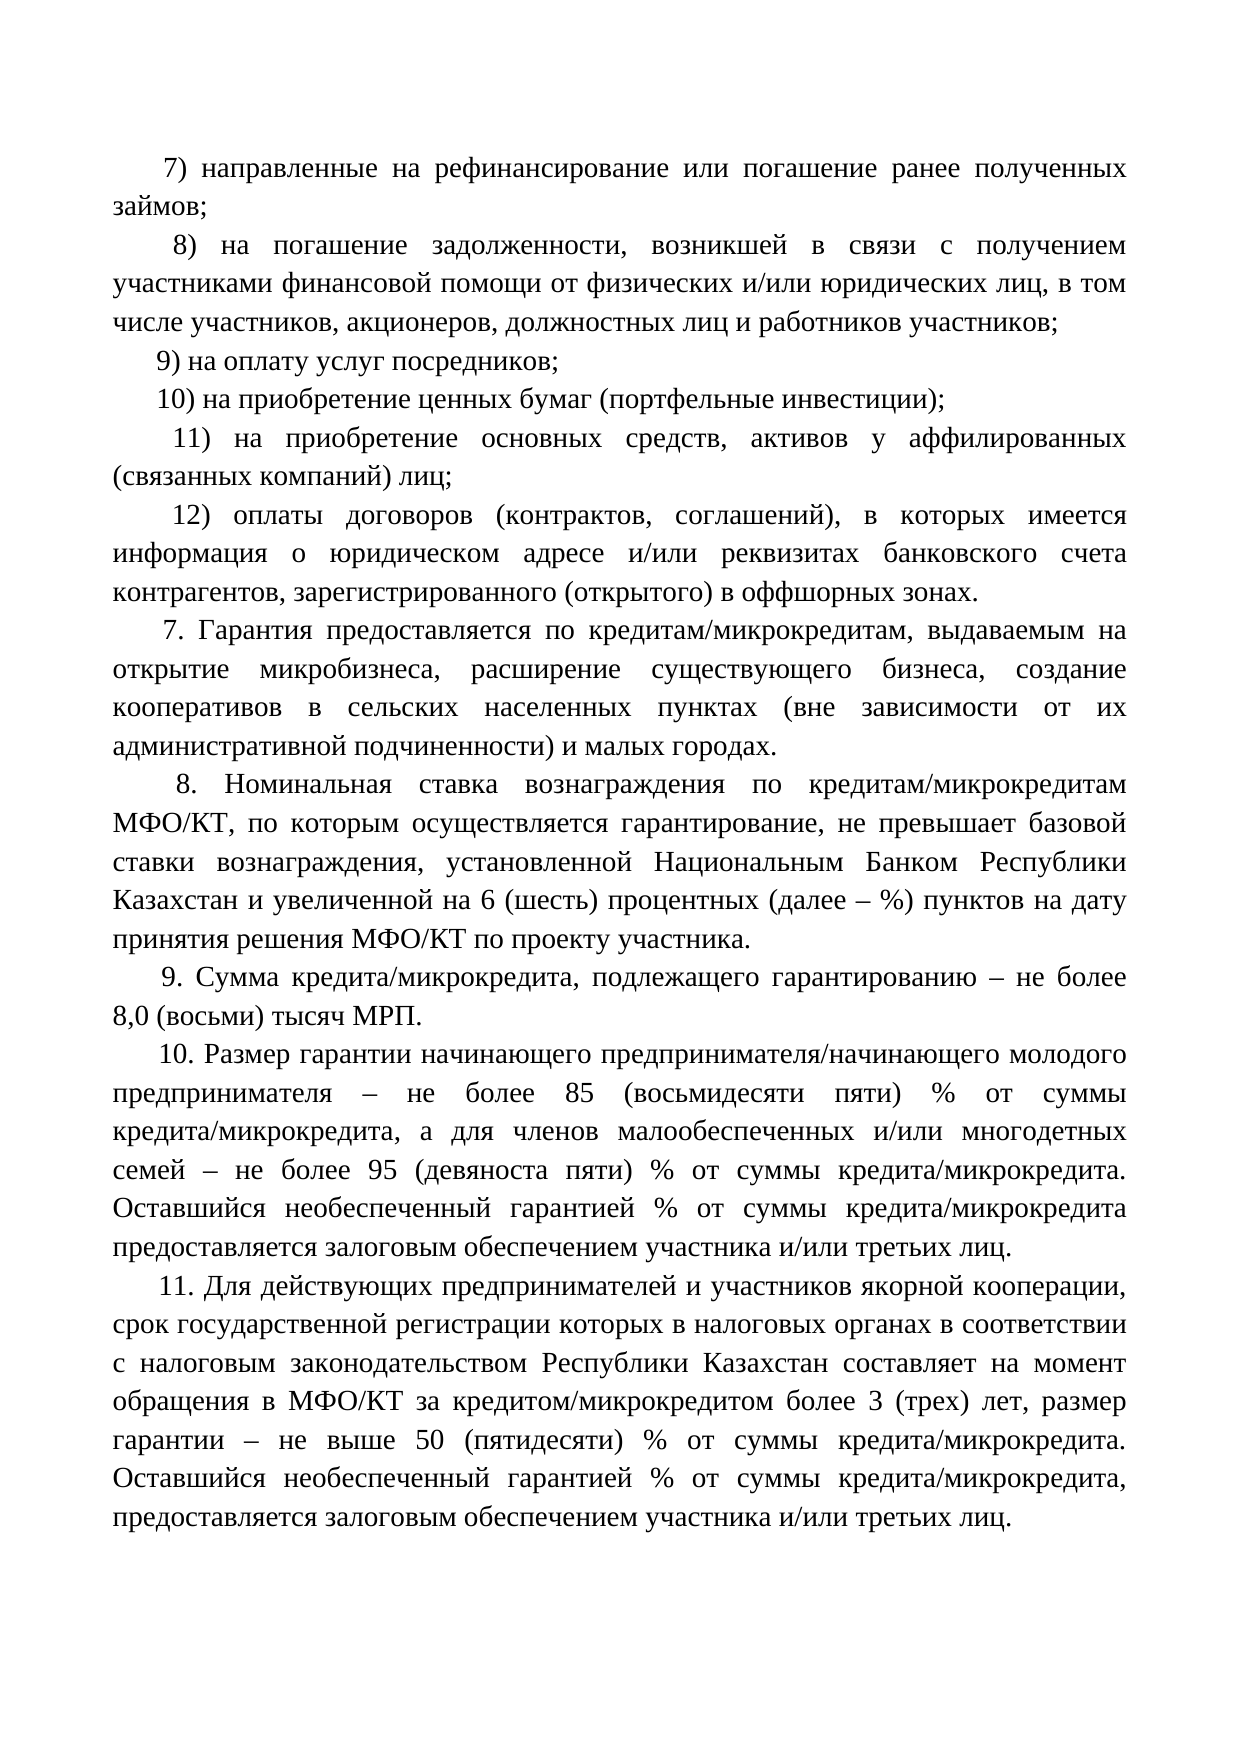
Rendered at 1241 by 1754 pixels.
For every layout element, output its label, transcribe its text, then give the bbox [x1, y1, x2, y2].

text 8. Номинальная ставка вознаграждения по кредитам/микрокредитам МФО/КТ, по которым осуществляется гарантирование, не превышает базовой ставки вознаграждения, установленной Национальным Банком Республики Казахстан и увеличенной на 6 (шесть) процентных (далее – %) пунктов на дату принятия решения МФО/КТ по проекту участника. [112, 767, 1128, 954]
text 9. Сумма кредита/микрокредита, подлежащего гарантированию – не более 8,0 (восьми) тысяч МРП. [112, 959, 1128, 1031]
text 7. Гарантия предоставляется по кредитам/микрокредитам, выдаваемым на открытие микробизнеса, расширение существующего бизнеса, создание кооперативов в сельских населенных пунктах (вне зависимости от их административной подчиненности) и малых городах. [112, 612, 1128, 762]
text 7) направленные на рефинансирование или погашение ранее полученных займов; [112, 150, 1128, 222]
text 9) на оплату услуг посредников; [112, 343, 1128, 376]
text 10) на приобретение ценных бумаг (портфельные инвестиции); [112, 381, 1128, 415]
text 11. Для действующих предпринимателей и участников якорной кооперации, срок государственной регистрации которых в налоговых органах в соответствии с налоговым законодательством Республики Казахстан составляет на момент обращения в МФО/КТ за кредитом/микрокредитом более 3 (трех) лет, размер гарантии – не выше 50 (пятидесяти) % от суммы кредита/микрокредита. Оставшийся необеспеченный гарантией % от суммы кредита/микрокредита, предоставляется залоговым обеспечением участника и/или третьих лиц. [112, 1268, 1128, 1532]
text 10. Размер гарантии начинающего предпринимателя/начинающего молодого предпринимателя – не более 85 (восьмидесяти пяти) % от суммы кредита/микрокредита, а для членов малообеспеченных и/или многодетных семей – не более 95 (девяноста пяти) % от суммы кредита/микрокредита. Оставшийся необеспеченный гарантией % от суммы кредита/микрокредита предоставляется залоговым обеспечением участника и/или третьих лиц. [112, 1036, 1128, 1263]
text 8) на погашение задолженности, возникшей в связи с получением участниками финансовой помощи от физических и/или юридических лиц, в том числе участников, акционеров, должностных лиц и работников участников; [112, 227, 1128, 338]
text 12) оплаты договоров (контрактов, соглашений), в которых имеется информация о юридическом адресе и/или реквизитах банковского счета контрагентов, зарегистрированного (открытого) в оффшорных зонах. [112, 497, 1128, 607]
text 11) на приобретение основных средств, активов у аффилированных (связанных компаний) лиц; [112, 420, 1128, 492]
